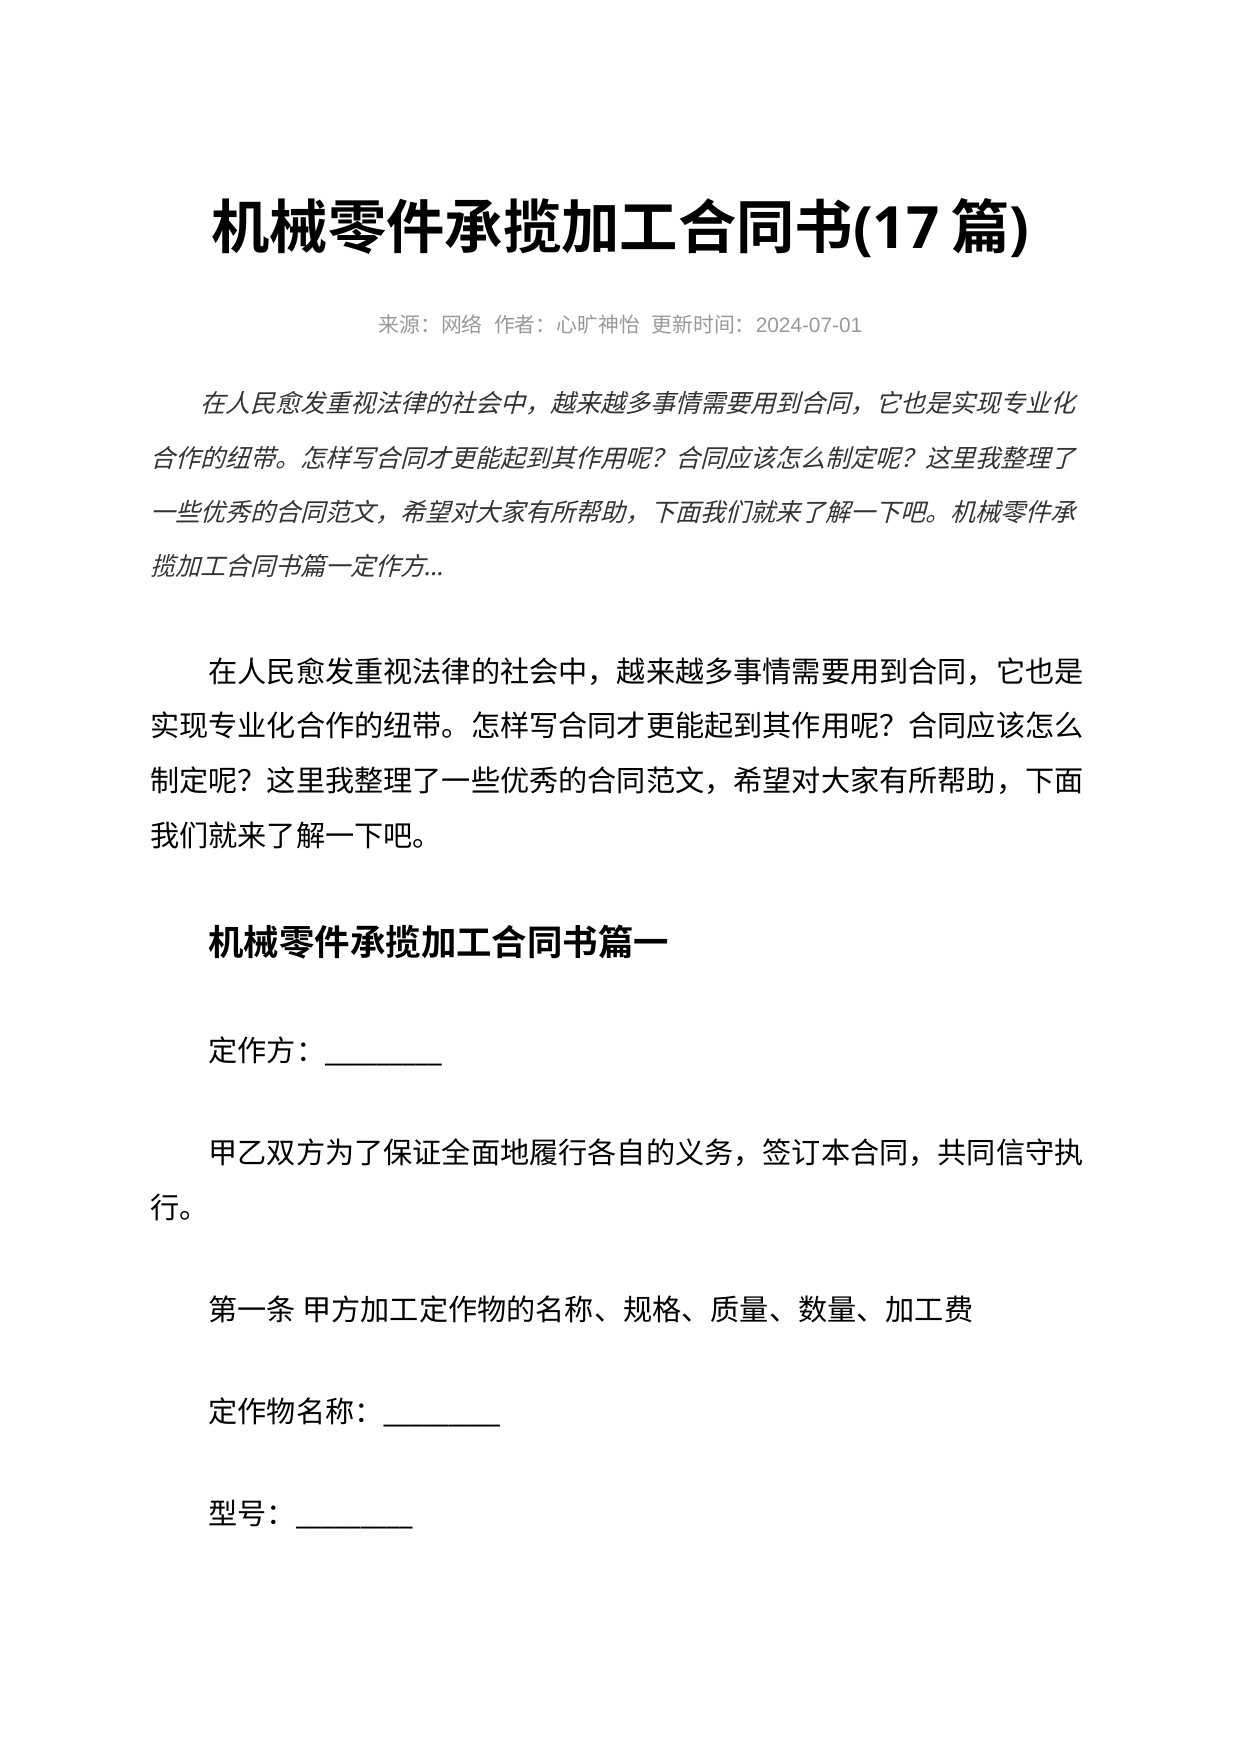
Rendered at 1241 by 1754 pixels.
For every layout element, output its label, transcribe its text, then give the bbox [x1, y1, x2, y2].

text 机械零件承揽加工合同书篇一 [150, 914, 1090, 966]
text 来源：网络 作者：心旷神怡 更新时间：2024-07-01 [150, 313, 1090, 337]
text 定作方：_________ [150, 1028, 1090, 1070]
text 在人民愈发重视法律的社会中，越来越多事情需要用到合同，它也是实现专业化合作的纽带。怎样写合同才更能起到其作用呢？合同应该怎么制定呢？这里我整理了一些优秀的合同范文，希望对大家有所帮助，下面我们就来了解一下吧。 [150, 648, 1090, 855]
text 第一条 甲方加工定作物的名称、规格、质量、数量、加工费 [150, 1287, 1090, 1329]
subtitle 机械零件承揽加工合同书(17篇) [150, 181, 1090, 266]
text 型号：_________ [150, 1490, 1090, 1533]
text 定作物名称：_________ [150, 1388, 1090, 1431]
text 甲乙双方为了保证全面地履行各自的义务，签订本合同，共同信守执行。 [150, 1130, 1090, 1227]
text 在人民愈发重视法律的社会中，越来越多事情需要用到合同，它也是实现专业化合作的纽带。怎样写合同才更能起到其作用呢？合同应该怎么制定呢？这里我整理了一些优秀的合同范文，希望对大家有所帮助，下面我们就来了解一下吧。机械零件承揽加工合同书篇一定作方... [150, 384, 1090, 583]
